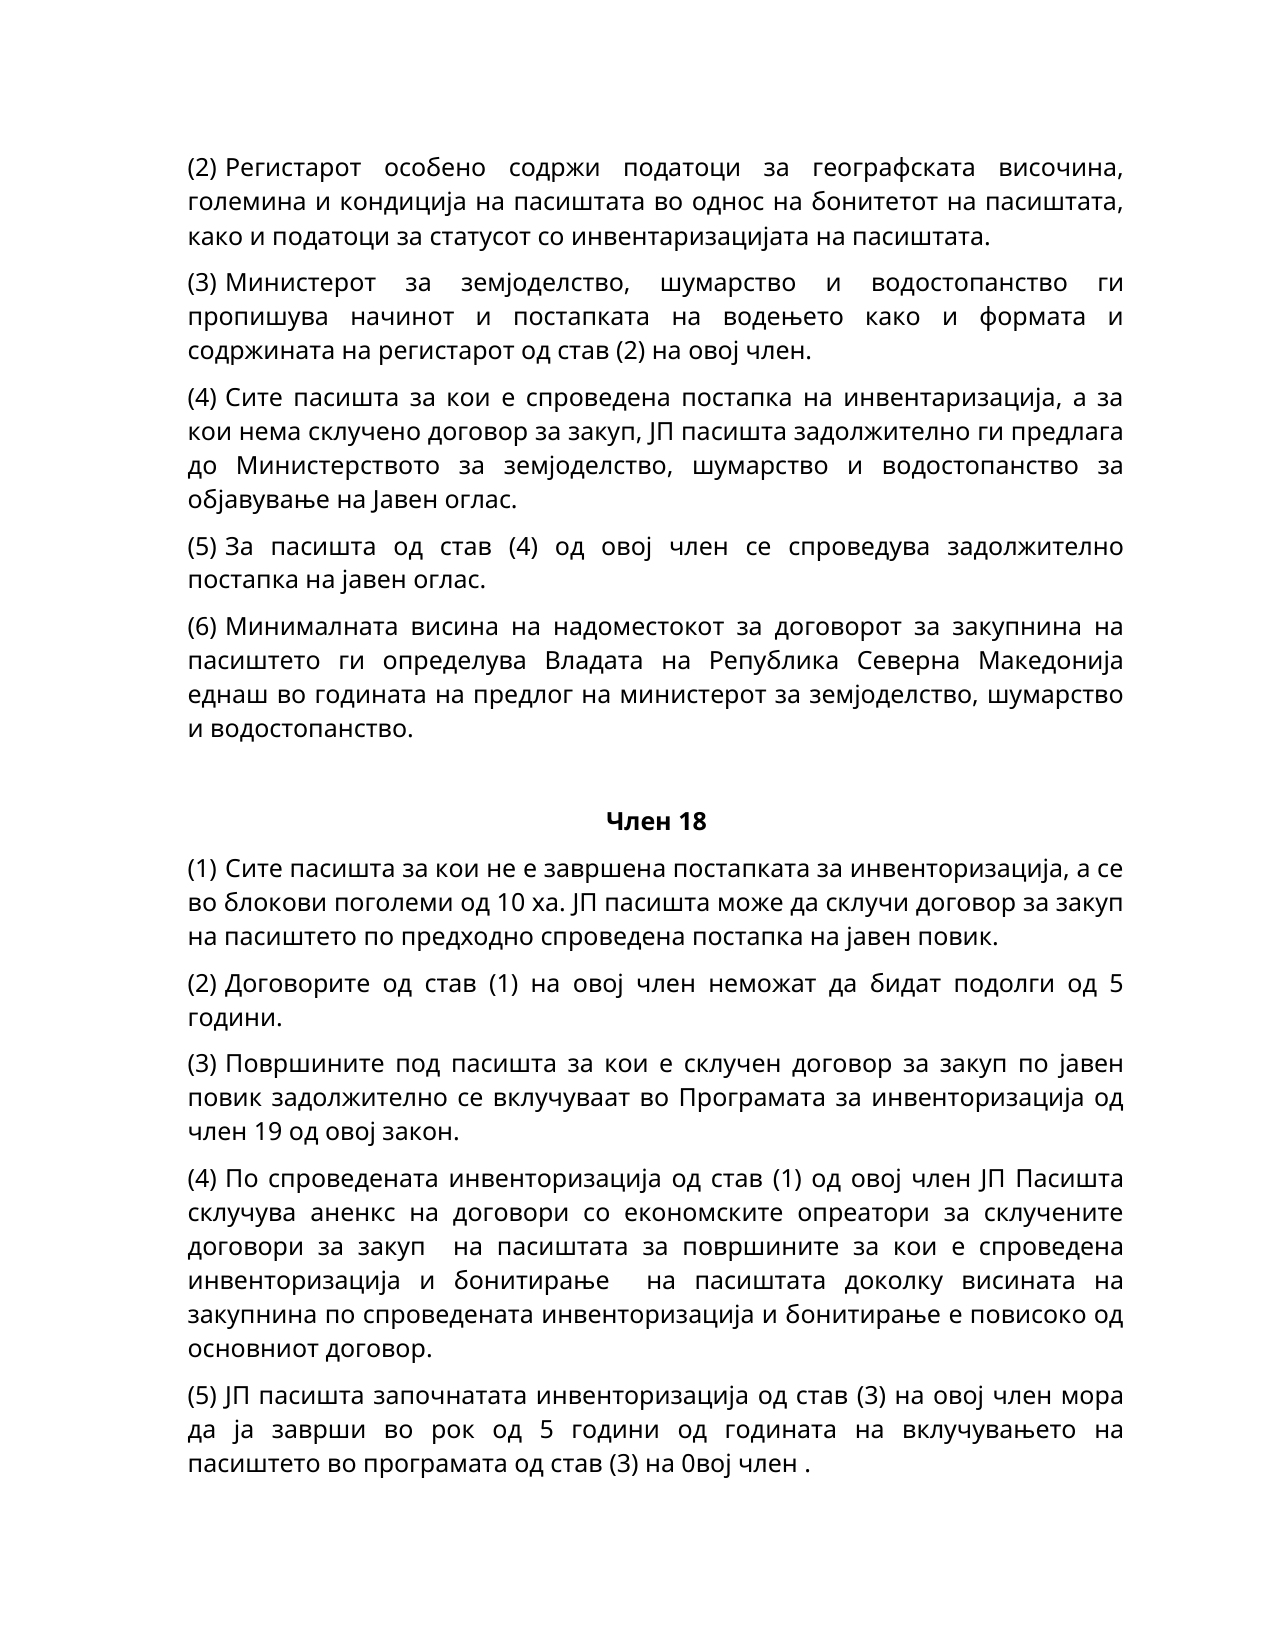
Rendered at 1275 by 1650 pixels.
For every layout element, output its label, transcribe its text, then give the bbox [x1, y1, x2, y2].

text Член 18 [187, 804, 1125, 838]
text (1) Сите пасишта за кои не е завршена постапката за инвенторизација, а се во блокови поголеми од 10 ха. ЈП пасишта може да склучи договор за закуп на пасиштето по предходно спроведена постапка на јавен повик. [187, 851, 1125, 953]
text (5) За пасишта од став (4) од овој член се спроведува задолжително постапка на јавен оглас. [187, 528, 1125, 596]
text (5) ЈП пасишта започнатата инвенторизација од став (3) на овој член мора да ја заврши во рок од 5 години од годината на вклучувањето на пасиштето во програмата од став (3) на 0вој член . [187, 1377, 1125, 1480]
text (3) Површините под пасишта за кои е склучен договор за закуп по јавен повик задолжително се вклучуваат во Програмата за инвенторизација од член 19 од овој закон. [187, 1046, 1125, 1148]
text (2) Договорите од став (1) на овој член неможат да бидат подолги од 5 години. [187, 965, 1125, 1033]
text (6) Минималната висина на надоместокот за договорот за закупнина на пасиштето ги определува Владата на Република Северна Македонија еднаш во годината на предлог на министерот за земјоделство, шумарство и водостопанство. [187, 609, 1125, 745]
text (4) По спроведената инвенторизација од став (1) од овој член ЈП Пасишта склучува аненкс на договори со економските опреатори за склучените договори за закуп на пасиштата за површините за кои е спроведена инвенторизација и бонитирање на пасиштата доколку висината на закупнина по спроведената инвенторизација и бонитирање е повисоко од основниот договор. [187, 1161, 1125, 1365]
text (2) Регистарот особено содржи податоци за географската височина, големина и кондиција на пасиштата во однос на бонитетот на пасиштата, како и податоци за статусот со инвентаризацијата на пасиштата. [187, 150, 1125, 252]
text (3) Министерот за земјоделство, шумарство и водостопанство ги пропишува начинот и постапката на водењето како и формата и содржината на регистарот од став (2) на овој член. [187, 265, 1125, 367]
text (4) Сите пасишта за кои е спроведена постапка на инвентаризација, а за кои нема склучено договор за закуп, ЈП пасишта задолжително ги предлага до Министерството за земјоделство, шумарство и водостопанство за објавување на Јавен оглас. [187, 379, 1125, 516]
